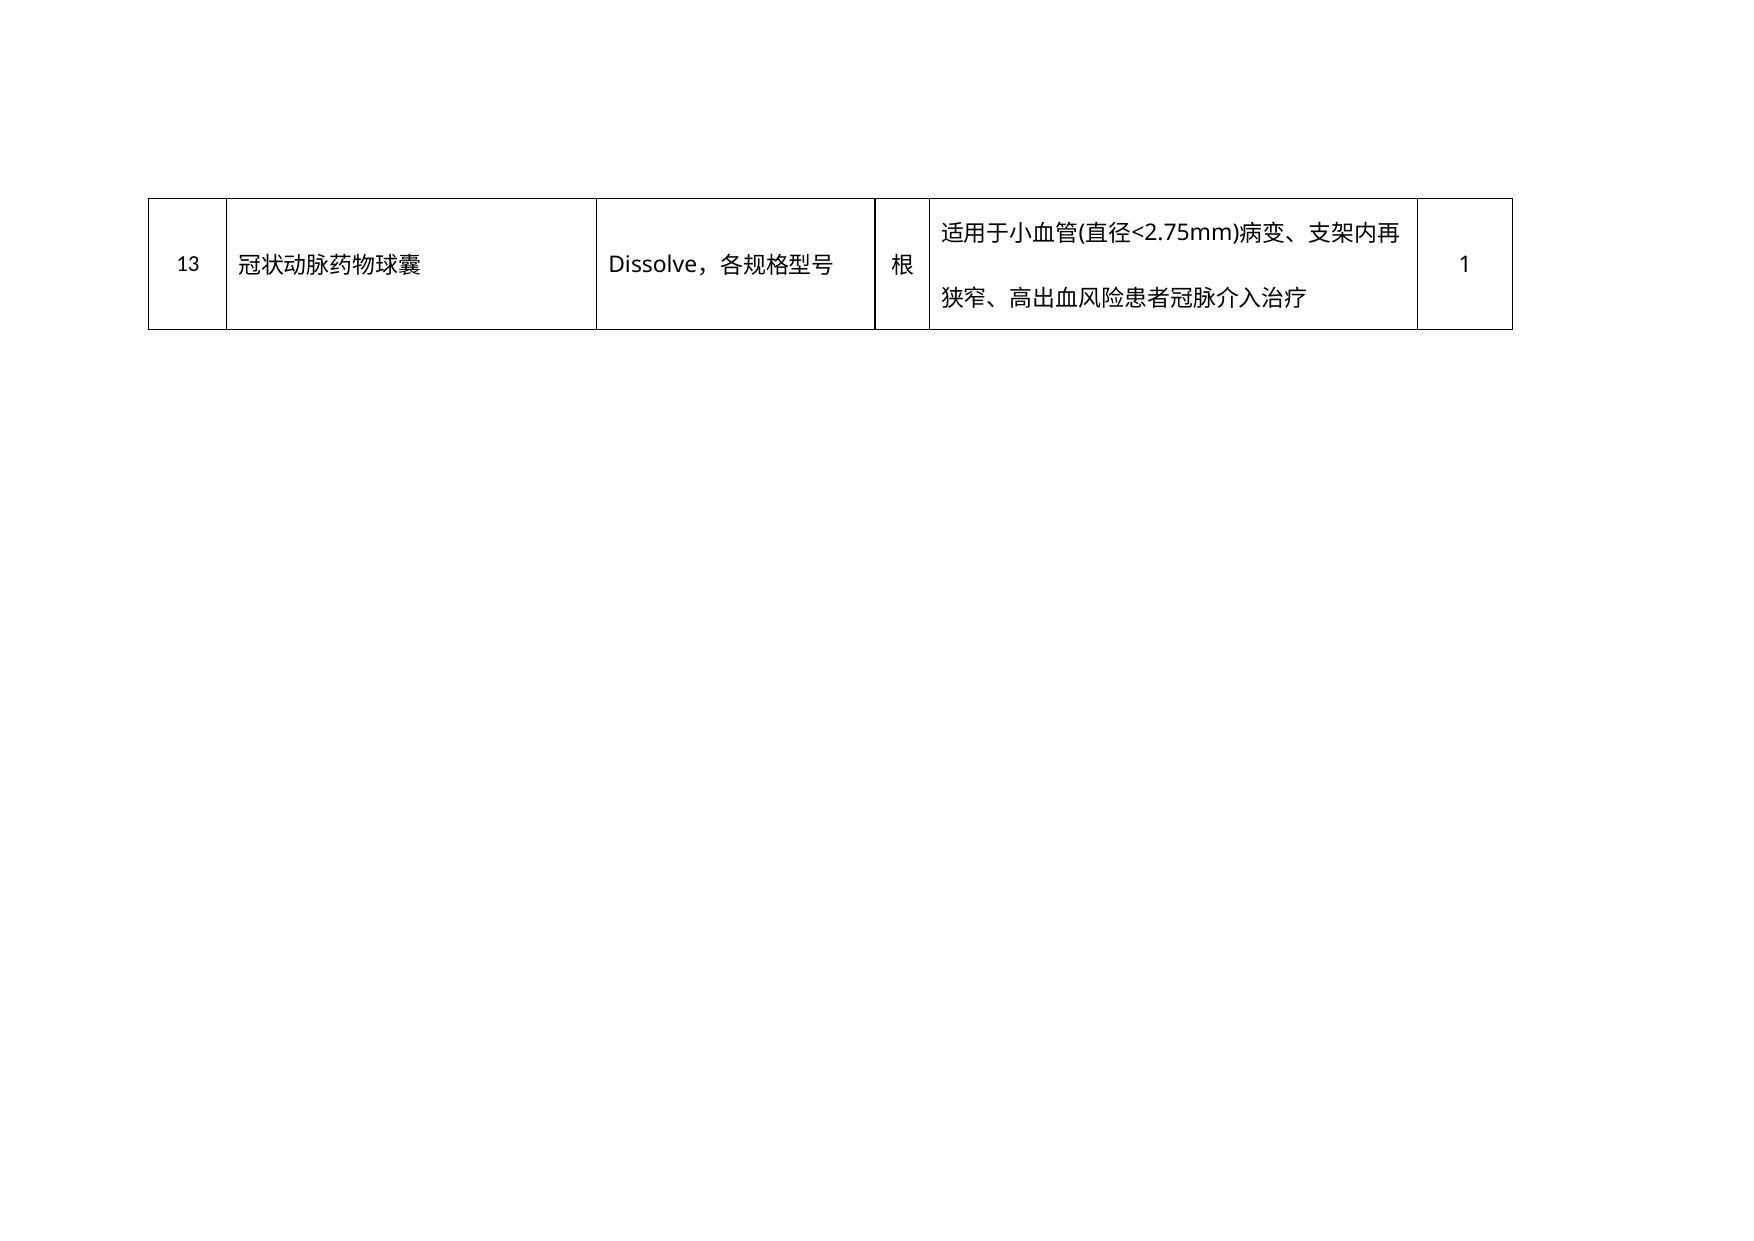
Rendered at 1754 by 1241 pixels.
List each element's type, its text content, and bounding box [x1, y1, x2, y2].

table_cell Dissolve，各规格型号 [597, 199, 874, 329]
table_cell 13 [149, 199, 226, 329]
table_cell 1 [1418, 199, 1512, 329]
table_cell 根 [876, 199, 929, 329]
table_cell 适用于小血管(直径<2.75mm)病变、支架内再狭窄、高出血风险患者冠脉介入治疗 [930, 199, 1417, 329]
table_cell 冠状动脉药物球囊 [227, 199, 596, 329]
